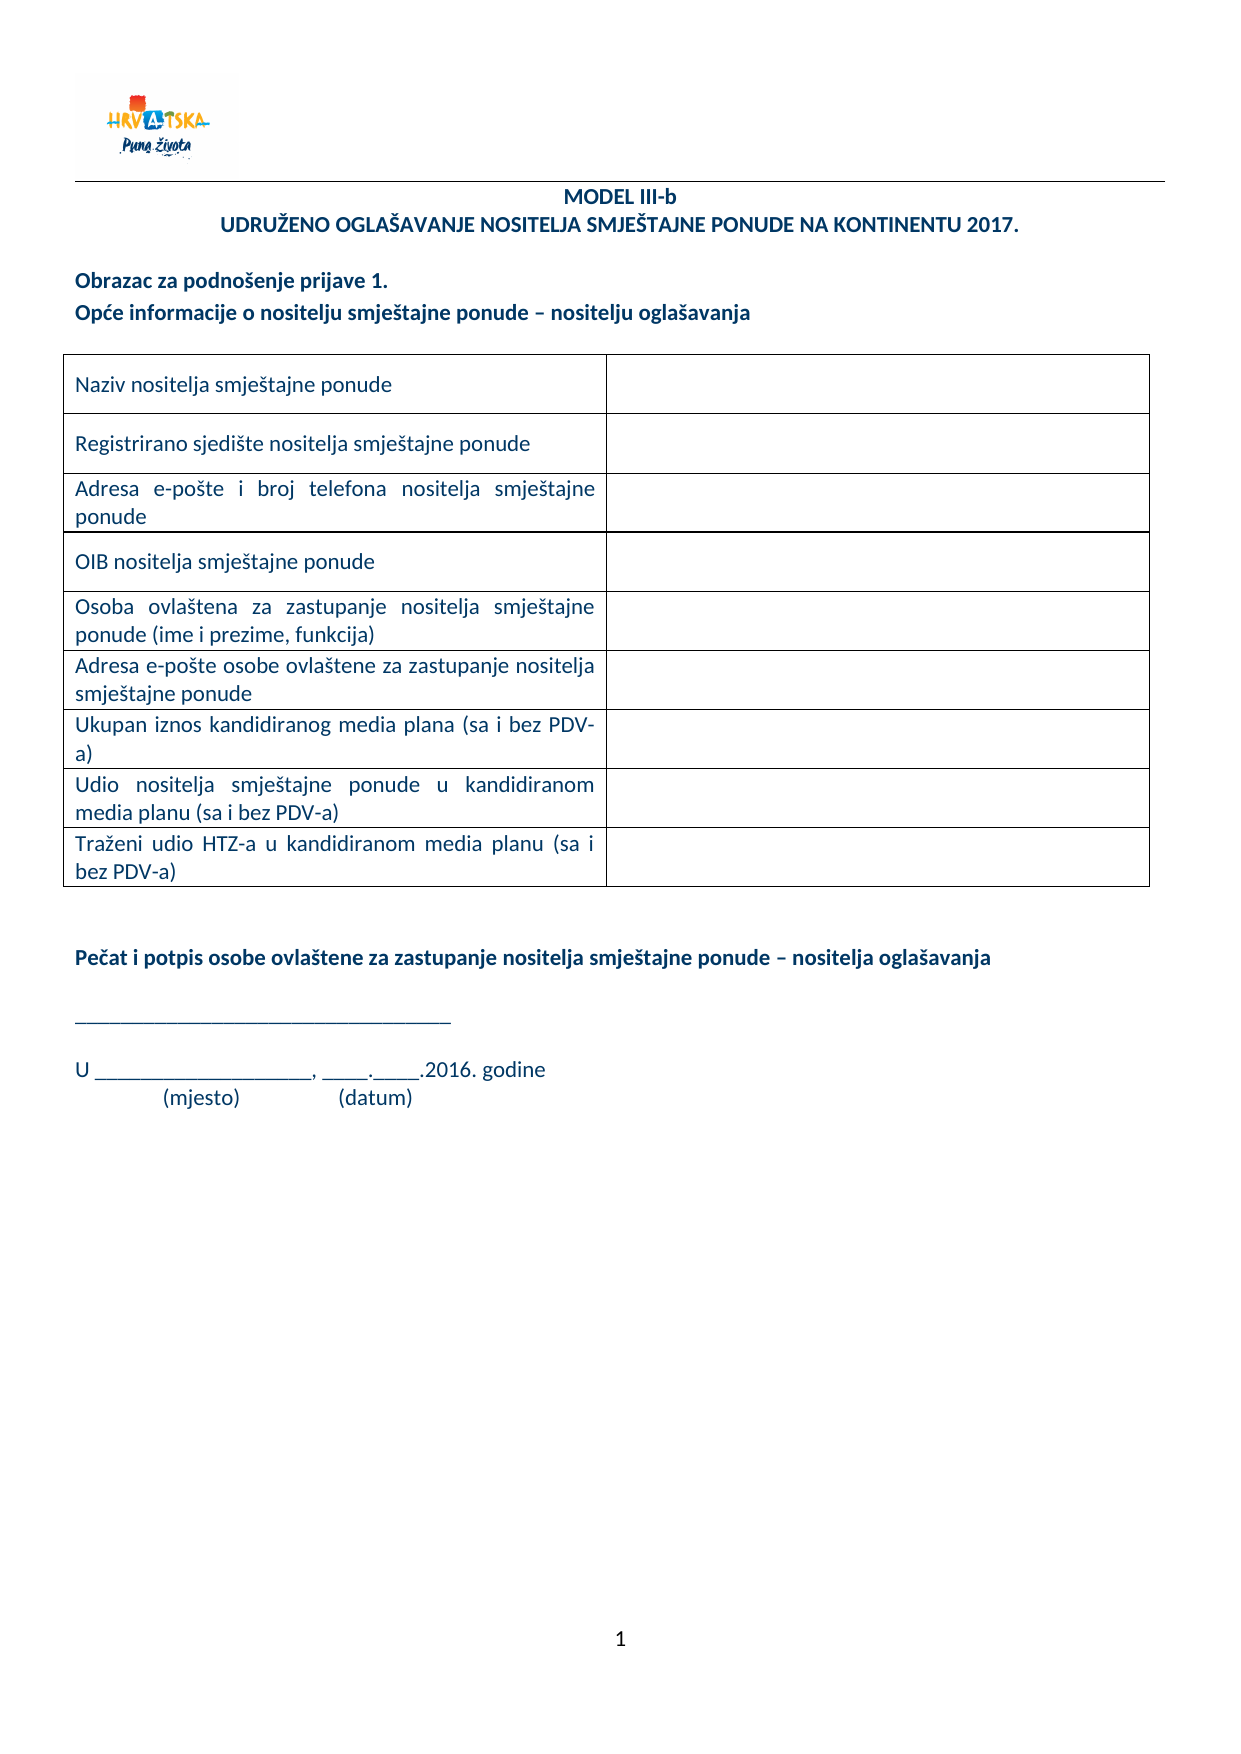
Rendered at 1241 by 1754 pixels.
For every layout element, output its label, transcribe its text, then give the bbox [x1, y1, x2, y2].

text U ___________________, ____.____.2016. godine [75, 1055, 1165, 1083]
table_cell [607, 414, 1149, 472]
table_cell [607, 651, 1149, 709]
subtitle Obrazac za podnošenje prijave 1. [75, 266, 1165, 294]
table_cell Registrirano sjedište nositelja smještajne ponude [64, 414, 606, 472]
text (mjesto) (datum) [75, 1083, 1165, 1111]
text _________________________________ [75, 999, 1165, 1027]
table_cell [607, 533, 1149, 591]
table_cell [607, 592, 1149, 649]
text Opće informacije o nositelju smještajne ponude – nositelju oglašavanja [75, 298, 1165, 326]
table_header [607, 355, 1149, 413]
text UDRUŽENO OGLAŠAVANJE NOSITELJA SMJEŠTAJNE PONUDE NA KONTINENTU 2017. [75, 210, 1165, 238]
table_cell Adresa e-pošte osobe ovlaštene za zastupanje nositelja smještajne ponude [64, 651, 606, 709]
table_cell Udio nositelja smještajne ponude u kandidiranom media planu (sa i bez PDV-a) [64, 769, 606, 827]
table_cell [607, 710, 1149, 768]
table_cell OIB nositelja smještajne ponude [64, 533, 606, 591]
text Pečat i potpis osobe ovlaštene za zastupanje nositelja smještajne ponude – nositelja oglašavanja [75, 943, 1165, 971]
table_cell Osoba ovlaštena za zastupanje nositelja smještajne ponude (ime i prezime, funkcija) [64, 592, 606, 649]
table_header Naziv nositelja smještajne ponude [64, 355, 606, 413]
table_cell [607, 474, 1149, 531]
text MODEL III-b [75, 182, 1165, 210]
table_cell Traženi udio HTZ-a u kandidiranom media planu (sa i bez PDV-a) [64, 828, 606, 886]
table_cell [607, 828, 1149, 886]
table_cell Ukupan iznos kandidiranog media plana (sa i bez PDV-a) [64, 710, 606, 768]
table_cell [607, 769, 1149, 827]
table_cell Adresa e-pošte i broj telefona nositelja smještajne ponude [64, 474, 606, 531]
